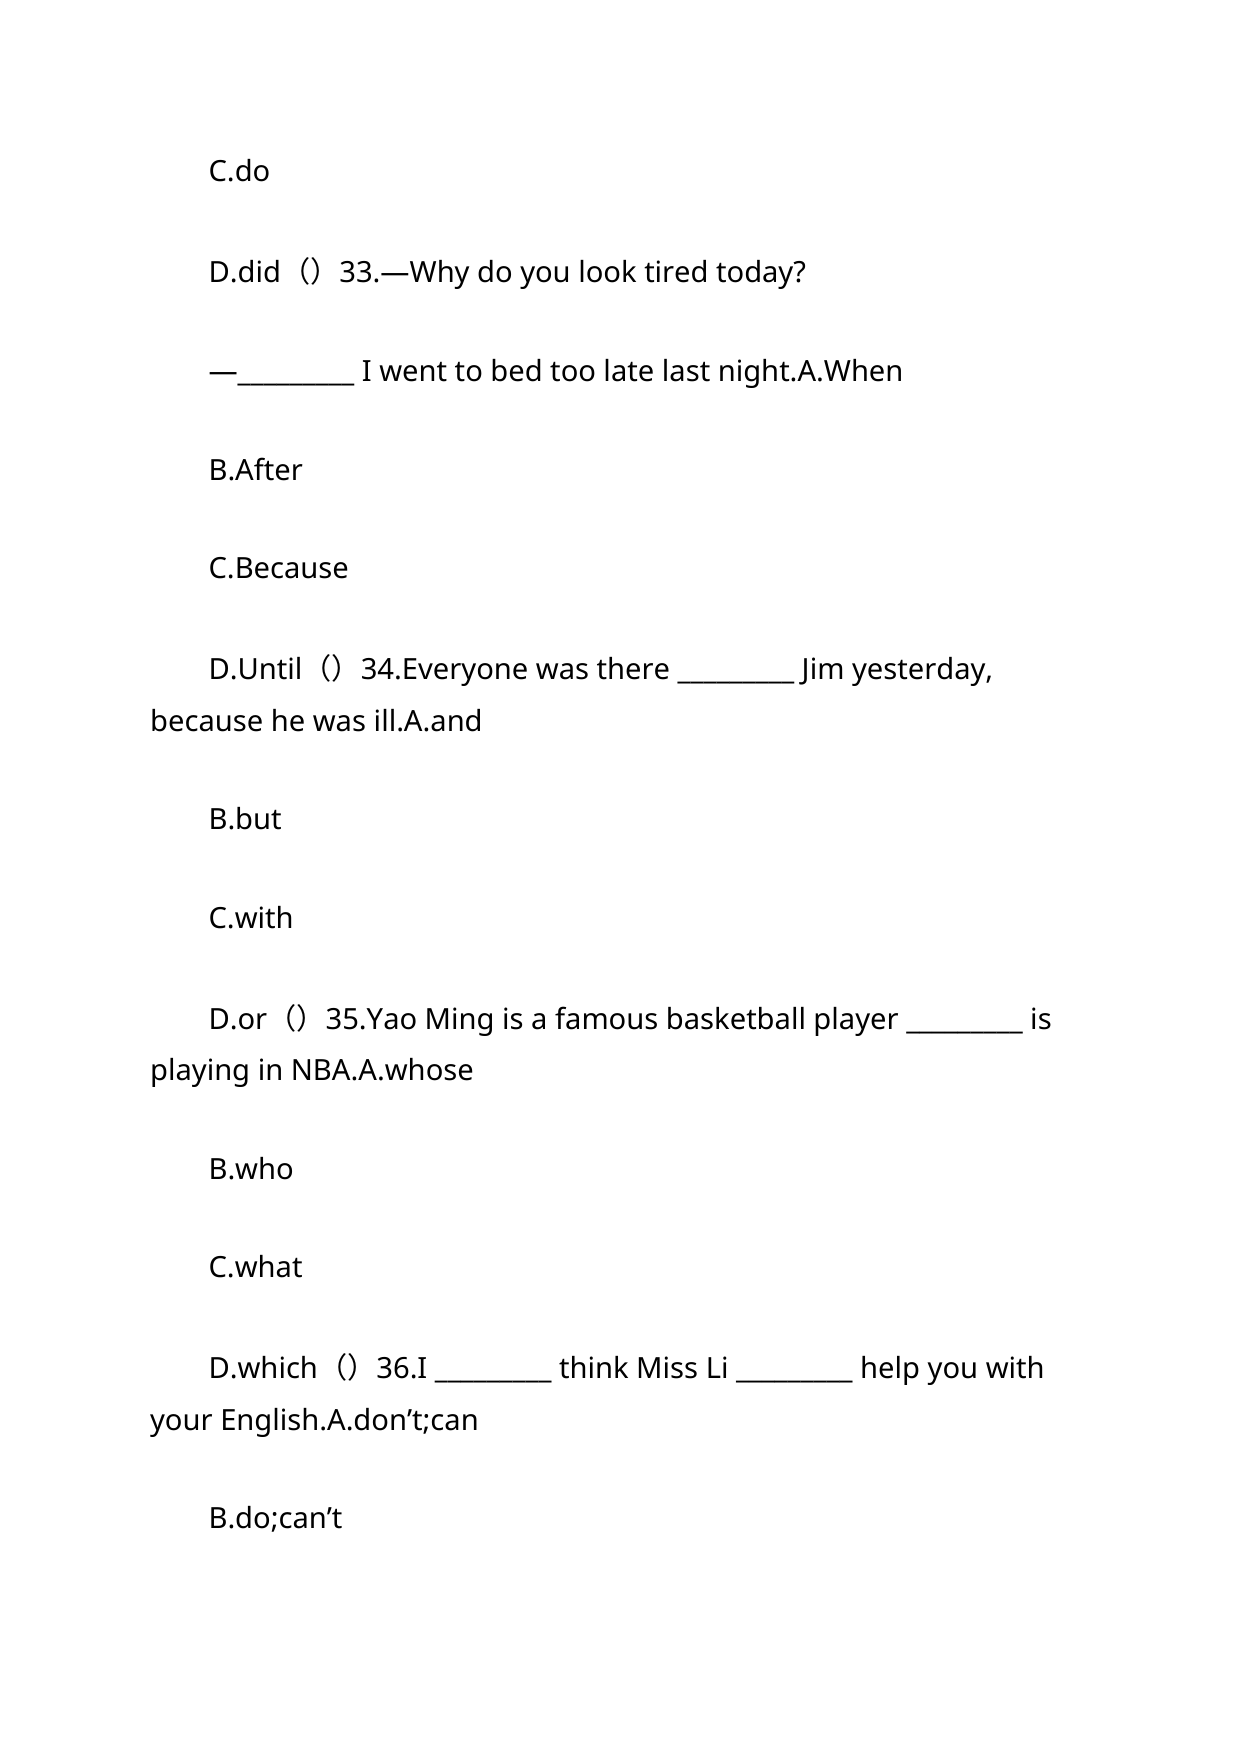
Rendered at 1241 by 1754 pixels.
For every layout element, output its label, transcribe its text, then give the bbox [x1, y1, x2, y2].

text D.which（）36.I _________ think Miss Li _________ help you with your English.A.don’t;can [150, 1345, 1090, 1439]
text C.Because [150, 547, 1090, 587]
text C.with [150, 897, 1090, 937]
text D.Until（）34.Everyone was there _________ Jim yesterday, because he was ill.A.and [150, 646, 1090, 740]
text —_________ I went to bed too late last night.A.When [150, 350, 1090, 390]
text B.After [150, 449, 1090, 488]
text D.or（）35.Yao Ming is a famous basketball player _________ is playing in NBA.A.whose [150, 995, 1090, 1089]
text D.did（）33.—Why do you look tired today? [150, 248, 1090, 291]
text C.what [150, 1246, 1090, 1286]
text C.do [150, 150, 1090, 190]
text B.who [150, 1148, 1090, 1188]
text B.but [150, 798, 1090, 838]
text B.do;can’t [150, 1498, 1090, 1537]
